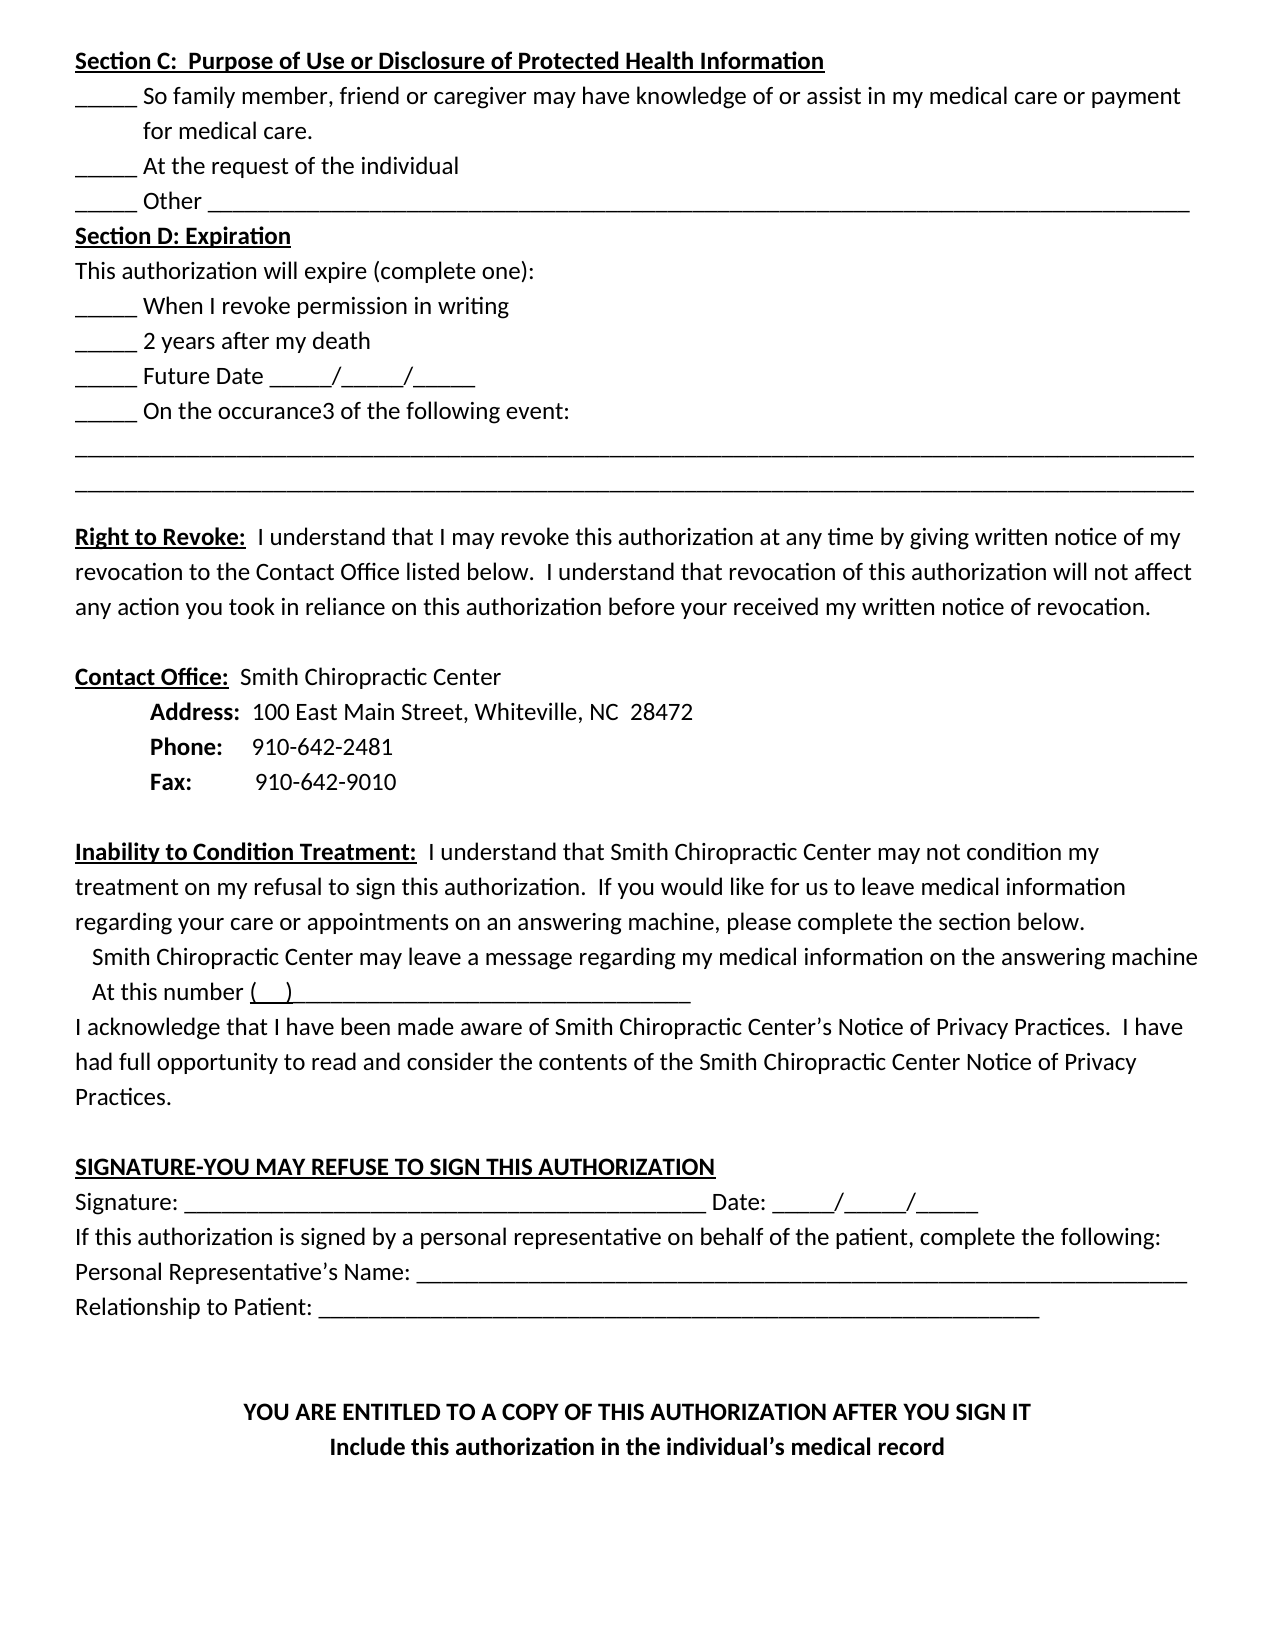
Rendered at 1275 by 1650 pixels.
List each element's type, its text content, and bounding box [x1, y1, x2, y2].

text _____ At the request of the individual [75, 150, 1200, 181]
text Smith Chiropractic Center may leave a message regarding my medical information on the answering machine [75, 941, 1200, 971]
text _____ Other _______________________________________________________________________________ [75, 185, 1200, 216]
text At this number ( )________________________________ [75, 976, 1200, 1006]
text _____ 2 years after my death [75, 325, 1200, 356]
text SIGNATURE-YOU MAY REFUSE TO SIGN THIS AUTHORIZATION [75, 1151, 1200, 1181]
text Personal Representative’s Name: ______________________________________________________________ [75, 1256, 1200, 1286]
text Include this authorization in the individual’s medical record [75, 1431, 1200, 1461]
text Contact Office: Smith Chiropractic Center [75, 661, 1200, 691]
text for medical care. [75, 115, 1200, 146]
text _____ When I revoke permission in writing [75, 290, 1200, 321]
text _____ Future Date _____/_____/_____ [75, 360, 1200, 391]
text Inability to Condition Treatment: I understand that Smith Chiropractic Center may not condition my treatment on my refusal to sign this authorization. If you would like for us to leave medical information regarding your care or appointments on an answering machine, please complete the section below. [75, 836, 1200, 936]
text Address: 100 East Main Street, Whiteville, NC 28472 [75, 696, 1200, 726]
text Phone: 910-642-2481 [75, 731, 1200, 761]
text ____________________________________________________________________________________________________________________________________________________________________________________ [75, 430, 1200, 496]
text Section C: Purpose of Use or Disclosure of Protected Health Information [75, 45, 1200, 76]
text YOU ARE ENTITLED TO A COPY OF THIS AUTHORIZATION AFTER YOU SIGN IT [75, 1396, 1200, 1426]
text _____ So family member, friend or caregiver may have knowledge of or assist in my medical care or payment [75, 80, 1200, 111]
text Signature: __________________________________________ Date: _____/_____/_____ [75, 1186, 1200, 1216]
text I acknowledge that I have been made aware of Smith Chiropractic Center’s Notice of Privacy Practices. I have had full opportunity to read and consider the contents of the Smith Chiropractic Center Notice of Privacy Practices. [75, 1011, 1200, 1111]
text If this authorization is signed by a personal representative on behalf of the patient, complete the following: [75, 1221, 1200, 1251]
text _____ On the occurance3 of the following event: [75, 395, 1200, 426]
text This authorization will expire (complete one): [75, 255, 1200, 286]
text Fax: 910-642-9010 [75, 766, 1200, 796]
text Section D: Expiration [75, 220, 1200, 251]
text Right to Revoke: I understand that I may revoke this authorization at any time by giving written notice of my revocation to the Contact Office listed below. I understand that revocation of this authorization will not affect any action you took in reliance on this authorization before your received my written notice of revocation. [75, 521, 1200, 621]
text Relationship to Patient: __________________________________________________________ [75, 1291, 1200, 1321]
